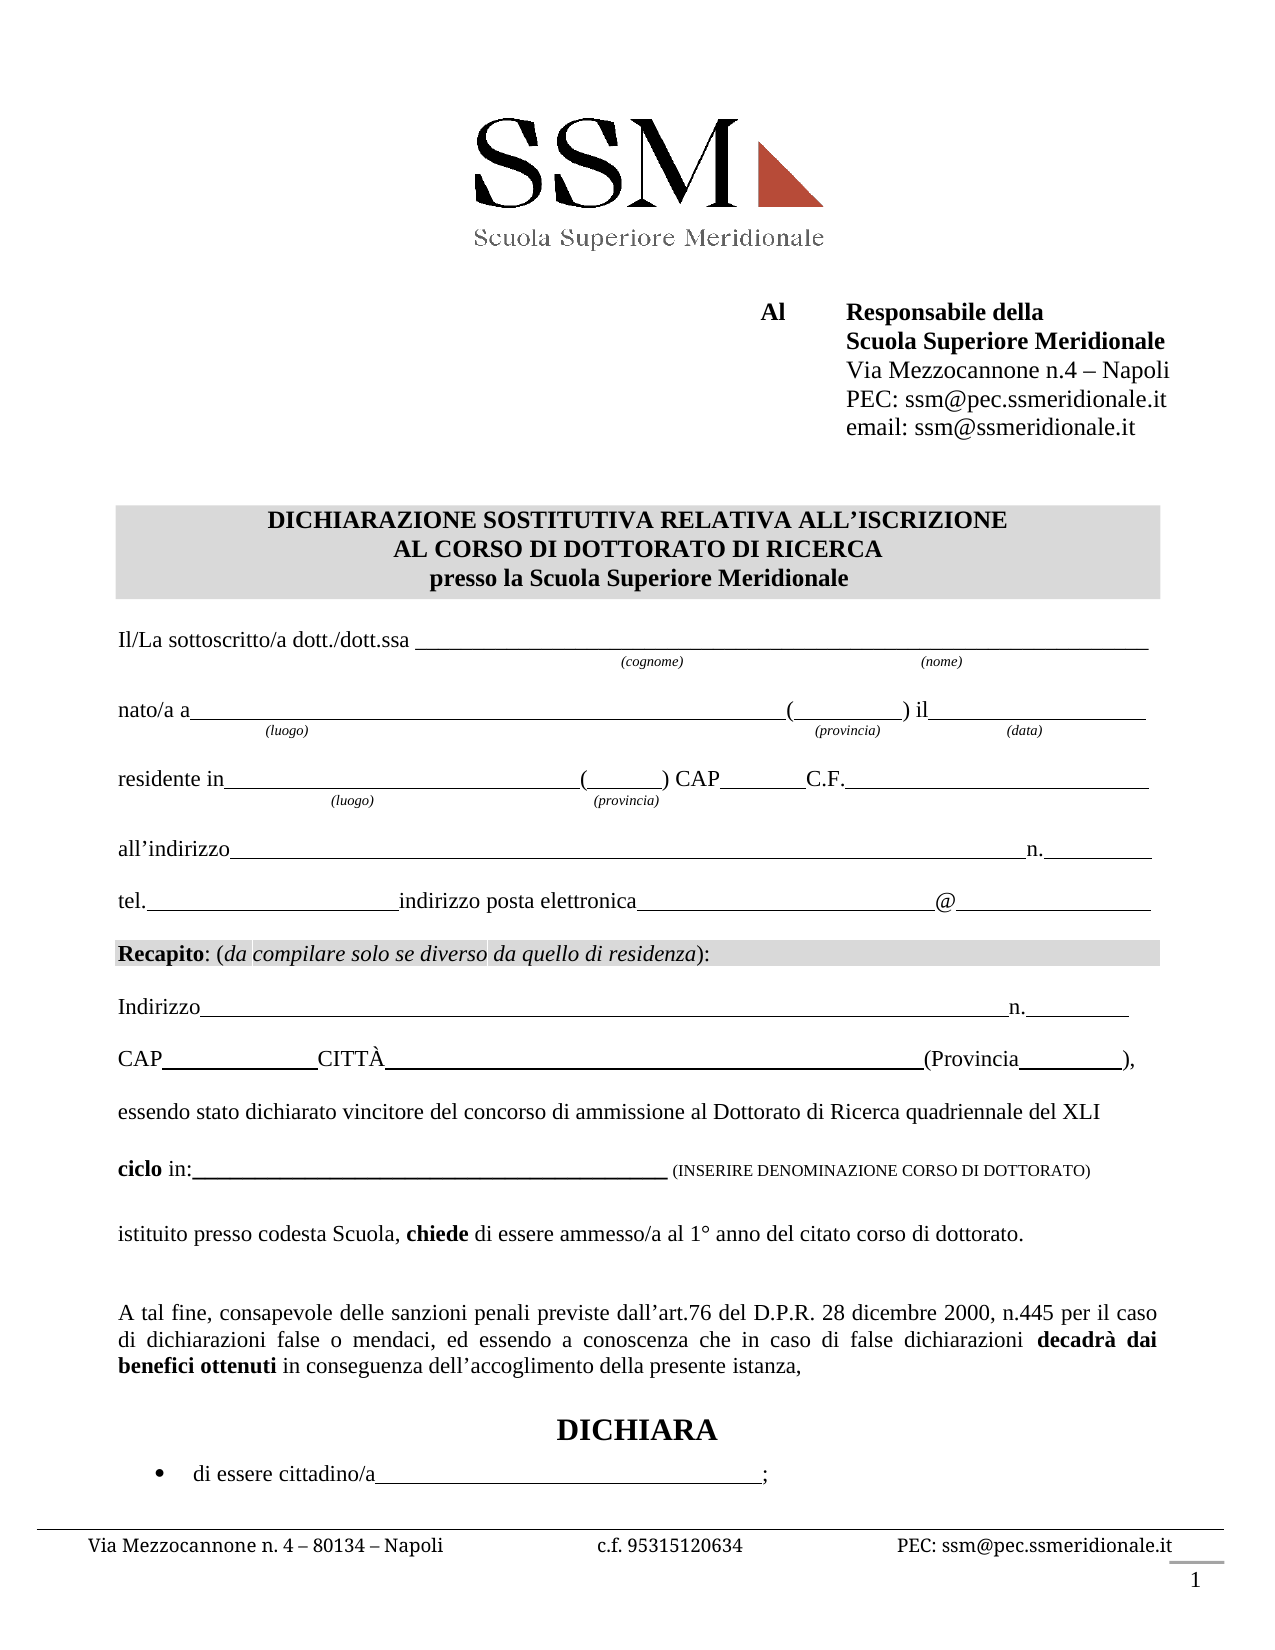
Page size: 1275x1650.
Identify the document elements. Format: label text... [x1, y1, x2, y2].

subtitle Il/La sottoscritto/a dott./dott.ssa ________________________________________________________________ [118, 626, 1179, 652]
text PEC: ssm@pec.ssmeridionale.it [835, 384, 1179, 412]
subtitle all’indirizzo n. [118, 834, 1179, 861]
subtitle CAP CITTÀ (Provincia ), essendo stato dichiarato vincitore del concorso di ammissione al Dottorato di Ricerca quadriennale del XLI ciclo in:______________________________________ (INSERIRE DENOMINAZIONE CORSO DI DOTTORATO) [118, 1046, 1135, 1182]
text Via Mezzocannone n.4 – Napoli [835, 355, 1179, 384]
subtitle A tal fine, consapevole delle sanzioni penali previste dall’art.76 del D.P.R. 28 dicembre 2000, n.445 per il caso di dichiarazioni false o mendaci, ed essendo a conoscenza che in caso di false dichiarazioni decadrà dai benefici ottenuti in conseguenza dell’accoglimento della presente istanza, [118, 1299, 1157, 1378]
text Recapito: (da compilare solo se diverso da quello di residenza): Indirizzo n. [115, 940, 1160, 1019]
text Al Responsabile della [760, 297, 1179, 326]
subtitle di essere cittadino/a ; [156, 1459, 1179, 1486]
text (cognome) (nome) [111, 653, 1179, 669]
title DICHIARA [96, 1411, 1178, 1447]
text tel. indirizzo posta elettronica @ [118, 887, 1179, 914]
text istituito presso codesta Scuola, chiede di essere ammesso/a al 1° anno del citato corso di dottorato. [118, 1220, 1179, 1247]
text (luogo) (provincia) [265, 792, 1179, 808]
picture [475, 118, 824, 251]
subtitle residente in ( ) CAP C.F. [118, 765, 1179, 791]
text Scuola Superiore Meridionale [835, 326, 1179, 355]
subtitle nato/a a ( ) il [118, 696, 1179, 722]
text (luogo) (provincia) (data) [265, 722, 1179, 739]
text email: ssm@ssmeridionale.it [835, 412, 1179, 441]
